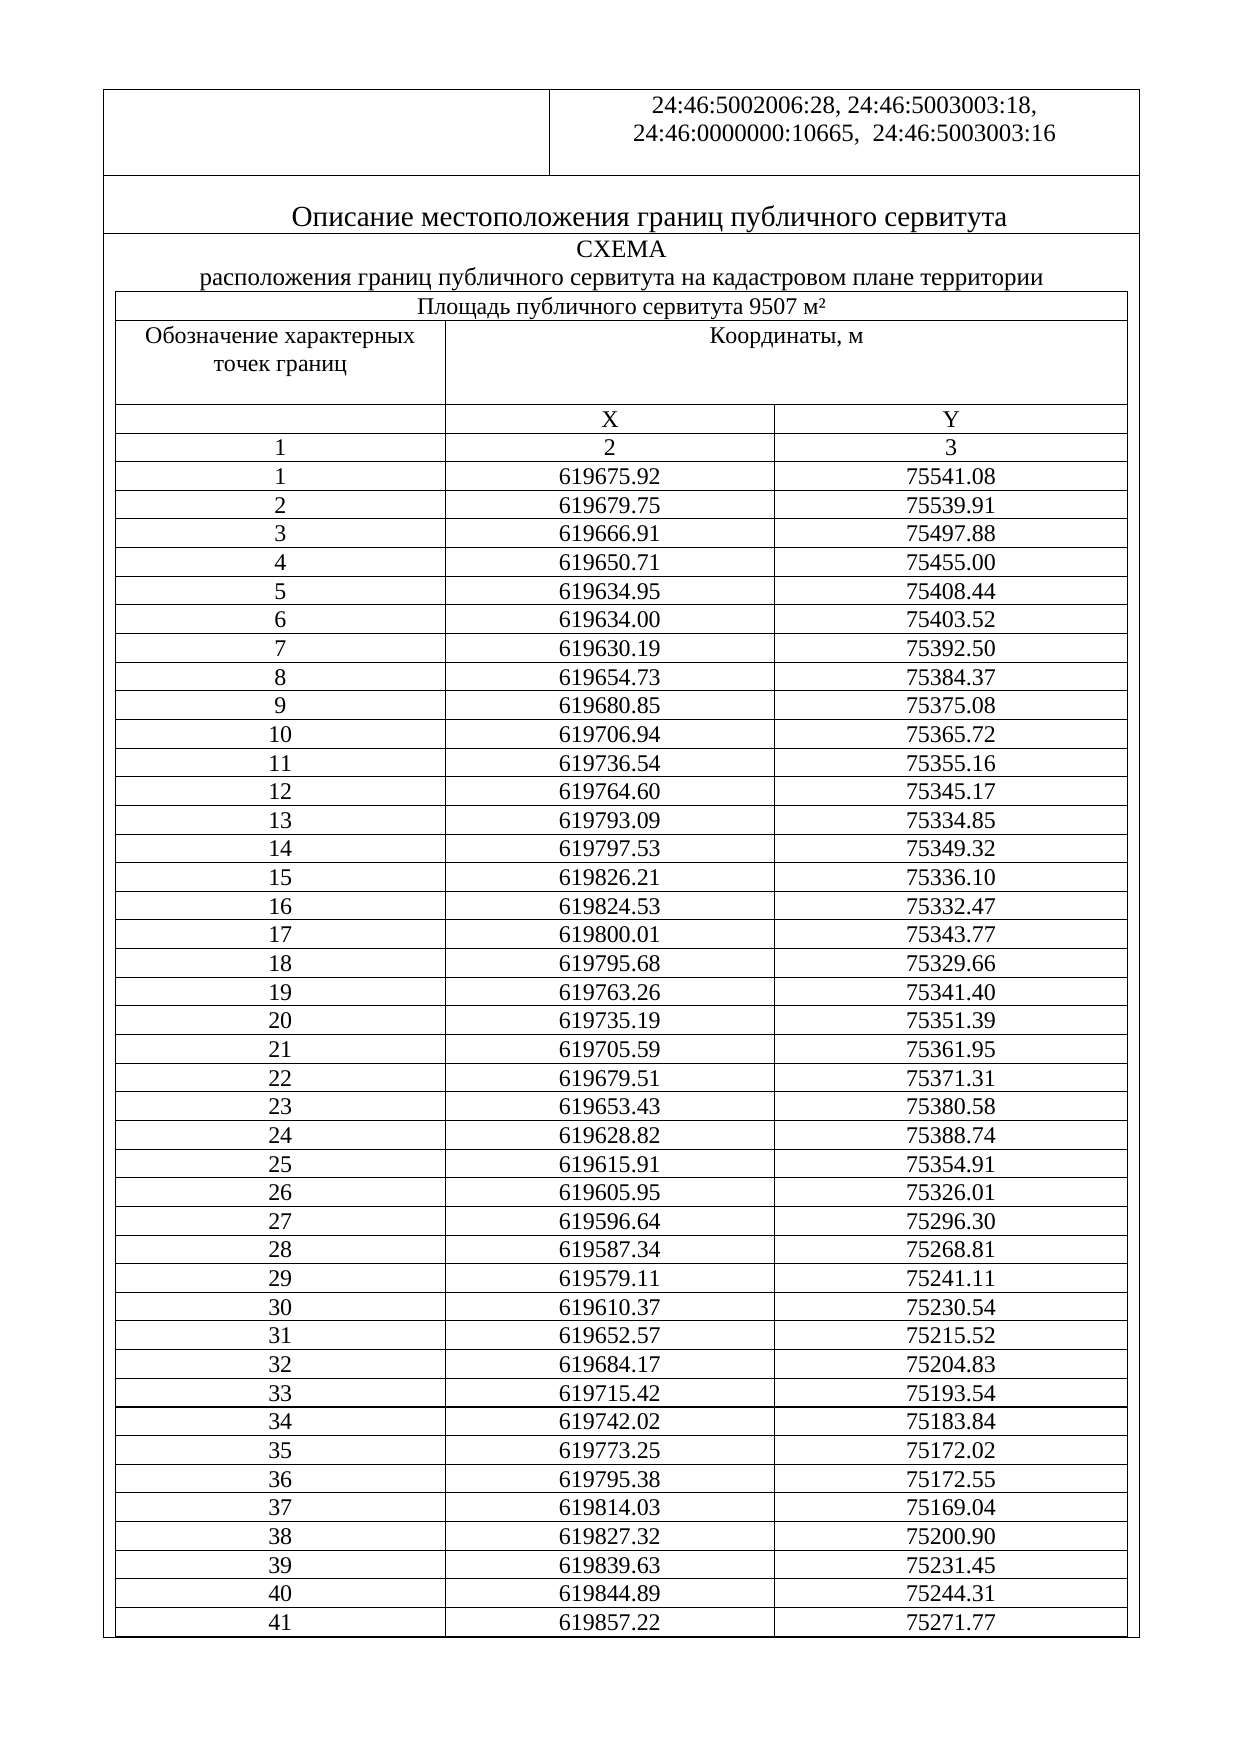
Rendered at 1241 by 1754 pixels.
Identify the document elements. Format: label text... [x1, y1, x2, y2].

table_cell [550, 90, 1139, 175]
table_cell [104, 90, 549, 175]
table_cell Описание местоположения границ публичного сервитута [104, 176, 1139, 233]
table_cell СХЕМА расположения границ публичного сервитута на кадастровом плане территории [104, 234, 1139, 1637]
